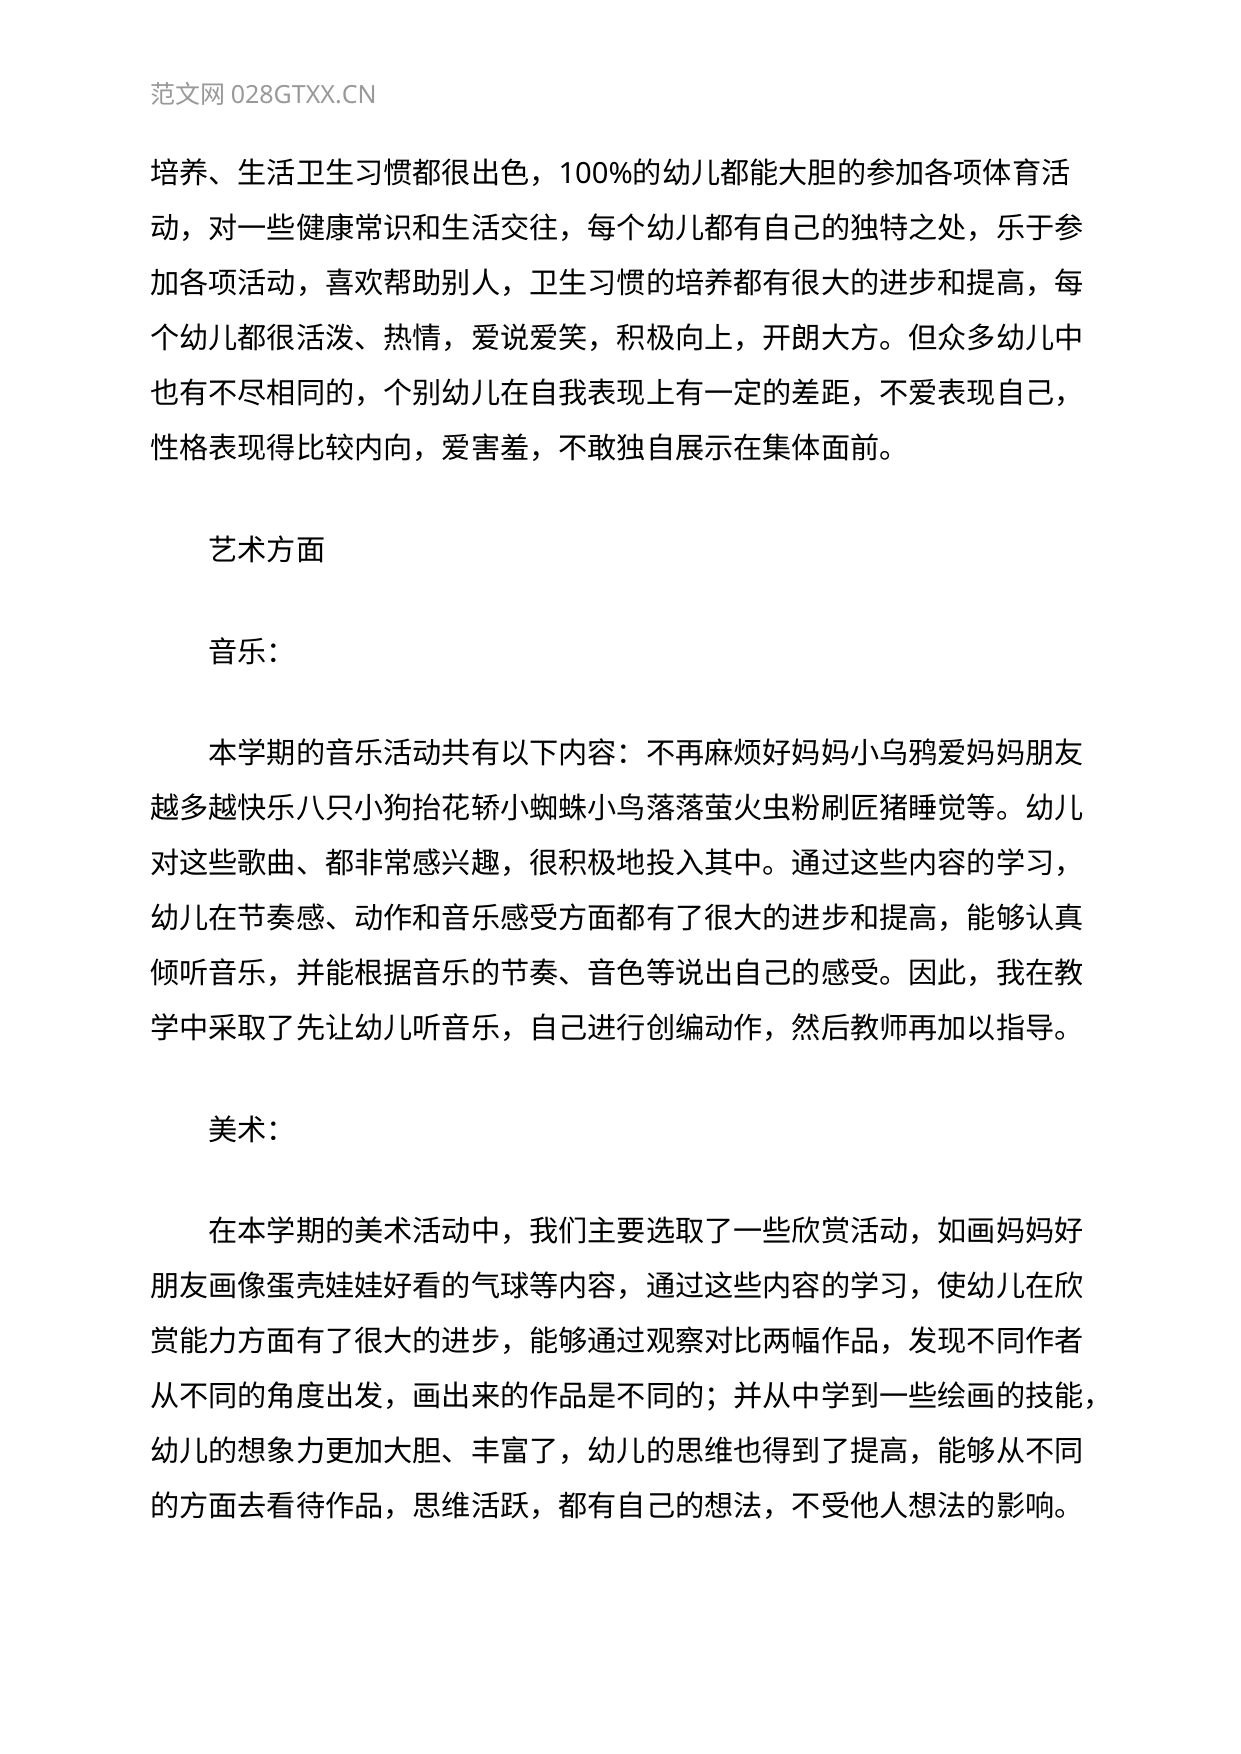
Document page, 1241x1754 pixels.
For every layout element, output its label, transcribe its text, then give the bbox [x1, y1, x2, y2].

text 艺术方面 [150, 526, 1090, 569]
text 音乐： [150, 628, 1090, 670]
text 本学期的音乐活动共有以下内容：不再麻烦好妈妈小乌鸦爱妈妈朋友越多越快乐八只小狗抬花轿小蜘蛛小鸟落落萤火虫粉刷匠猪睡觉等。幼儿对这些歌曲、都非常感兴趣，很积极地投入其中。通过这些内容的学习，幼儿在节奏感、动作和音乐感受方面都有了很大的进步和提高，能够认真倾听音乐，并能根据音乐的节奏、音色等说出自己的感受。因此，我在教学中采取了先让幼儿听音乐，自己进行创编动作，然后教师再加以指导。 [150, 730, 1090, 1047]
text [150, 150, 1090, 467]
text 美术： [150, 1106, 1090, 1148]
text 在本学期的美术活动中，我们主要选取了一些欣赏活动，如画妈妈好朋友画像蛋壳娃娃好看的气球等内容，通过这些内容的学习，使幼儿在欣赏能力方面有了很大的进步，能够通过观察对比两幅作品，发现不同作者从不同的角度出发，画出来的作品是不同的；并从中学到一些绘画的技能，幼儿的想象力更加大胆、丰富了，幼儿的思维也得到了提高，能够从不同的方面去看待作品，思维活跃，都有自己的想法，不受他人想法的影响。 [150, 1208, 1090, 1525]
